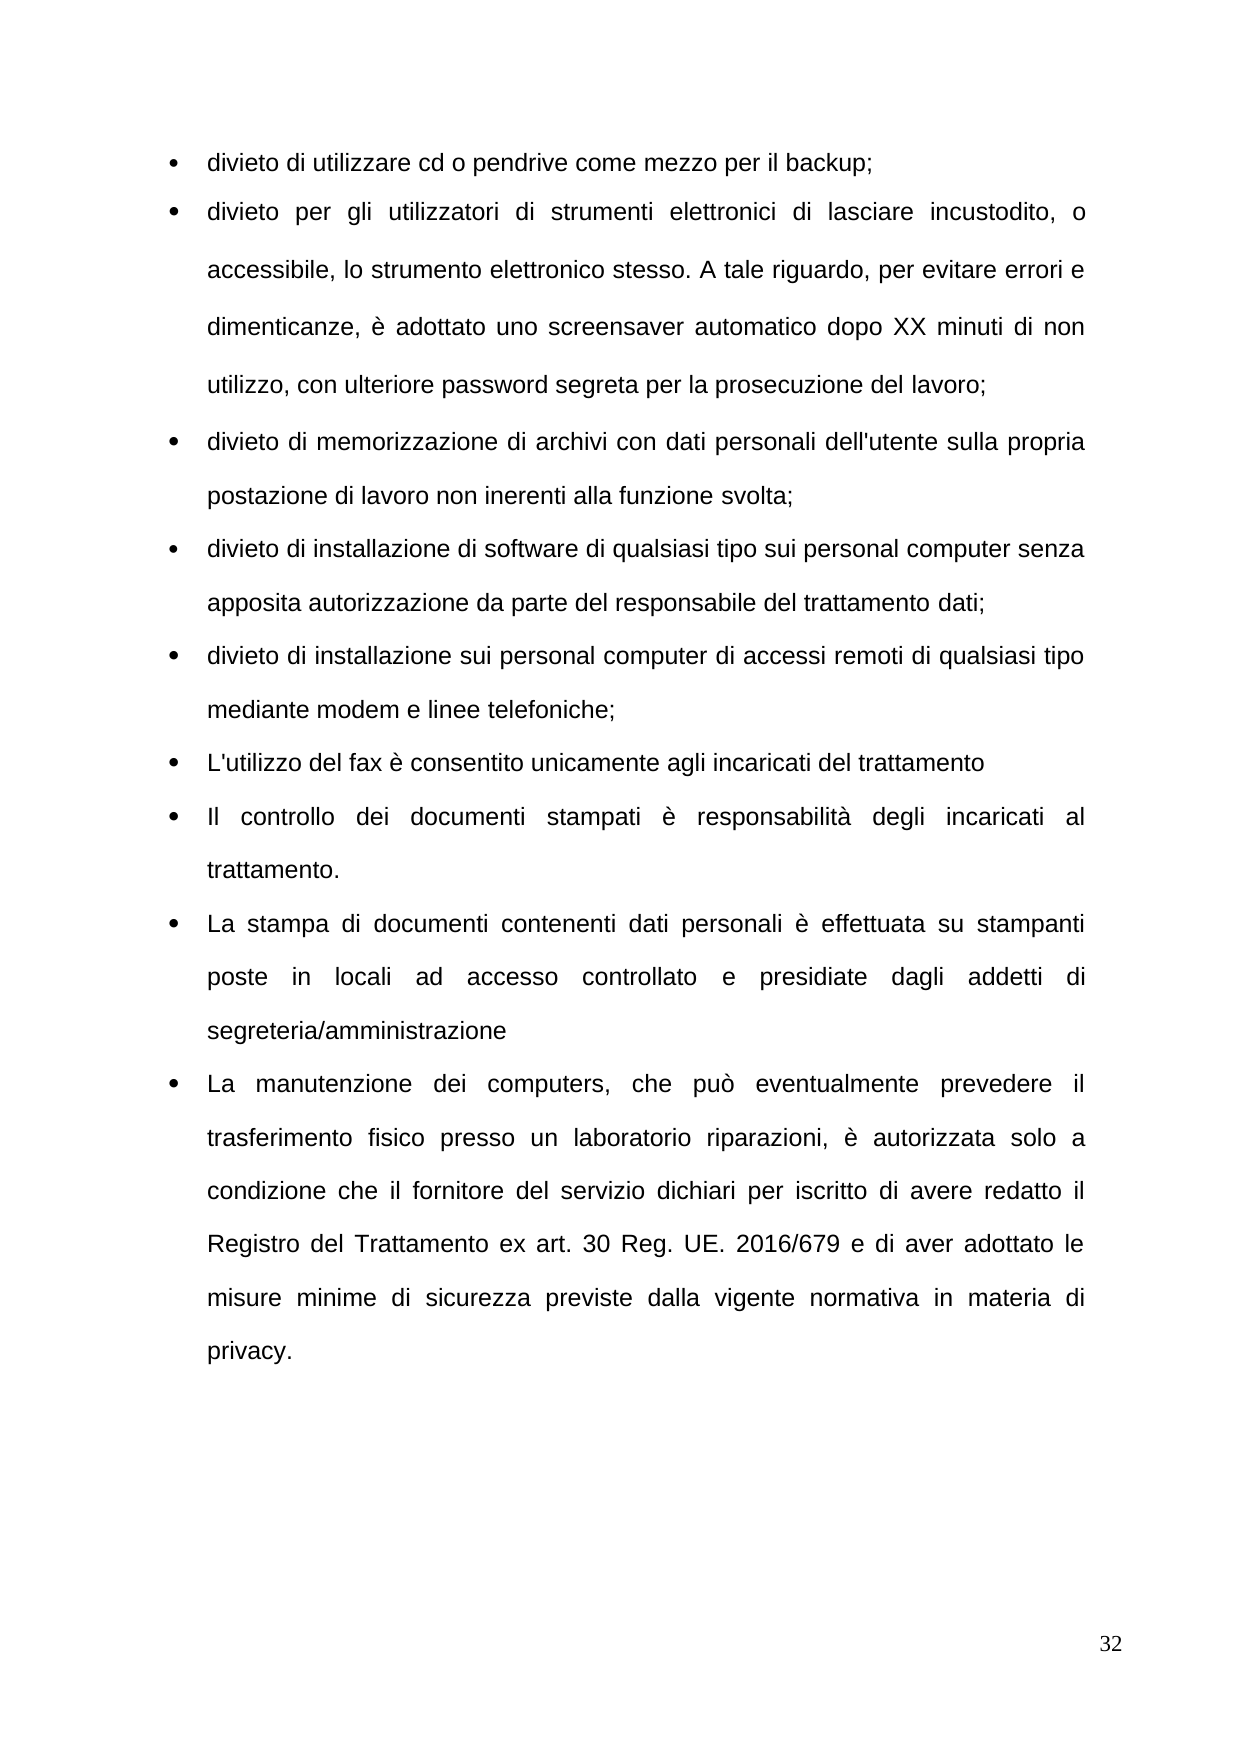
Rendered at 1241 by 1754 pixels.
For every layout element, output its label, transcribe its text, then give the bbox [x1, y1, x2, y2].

list divieto di memorizzazione di archivi con dati personali dell'utente sulla propria postazione di lavoro non inerenti alla funzione svolta; [169, 427, 1086, 509]
list divieto di installazione sui personal computer di accessi remoti di qualsiasi tipo mediante modem e linee telefoniche; [169, 641, 1086, 723]
list L'utilizzo del fax è consentito unicamente agli incaricati del trattamento [169, 748, 1086, 777]
list divieto per gli utilizzatori di strumenti elettronici di lasciare incustodito, o accessibile, lo strumento elettronico stesso. A tale riguardo, per evitare errori e dimenticanze, è adottato uno screensaver automatico dopo XX minuti di non utilizzo, con ulteriore password segreta per la prosecuzione del lavoro; [169, 197, 1087, 398]
list La stampa di documenti contenenti dati personali è effettuata su stampanti poste in locali ad accesso controllato e presidiate dagli addetti di segreteria/amministrazione [169, 909, 1086, 1044]
list divieto di installazione di software di qualsiasi tipo sui personal computer senza apposita autorizzazione da parte del responsabile del trattamento dati; [169, 534, 1086, 616]
list divieto di utilizzare cd o pendrive come mezzo per il backup; [169, 148, 1122, 176]
list Il controllo dei documenti stampati è responsabilità degli incaricati al trattamento. [169, 802, 1086, 884]
list La manutenzione dei computers, che può eventualmente prevedere il trasferimento fisico presso un laboratorio riparazioni, è autorizzata solo a condizione che il fornitore del servizio dichiari per iscritto di avere redatto il Registro del Trattamento ex art. 30 Reg. UE. 2016/679 e di aver adottato le misure minime di sicurezza previste dalla vigente normativa in materia di privacy. [169, 1069, 1086, 1365]
